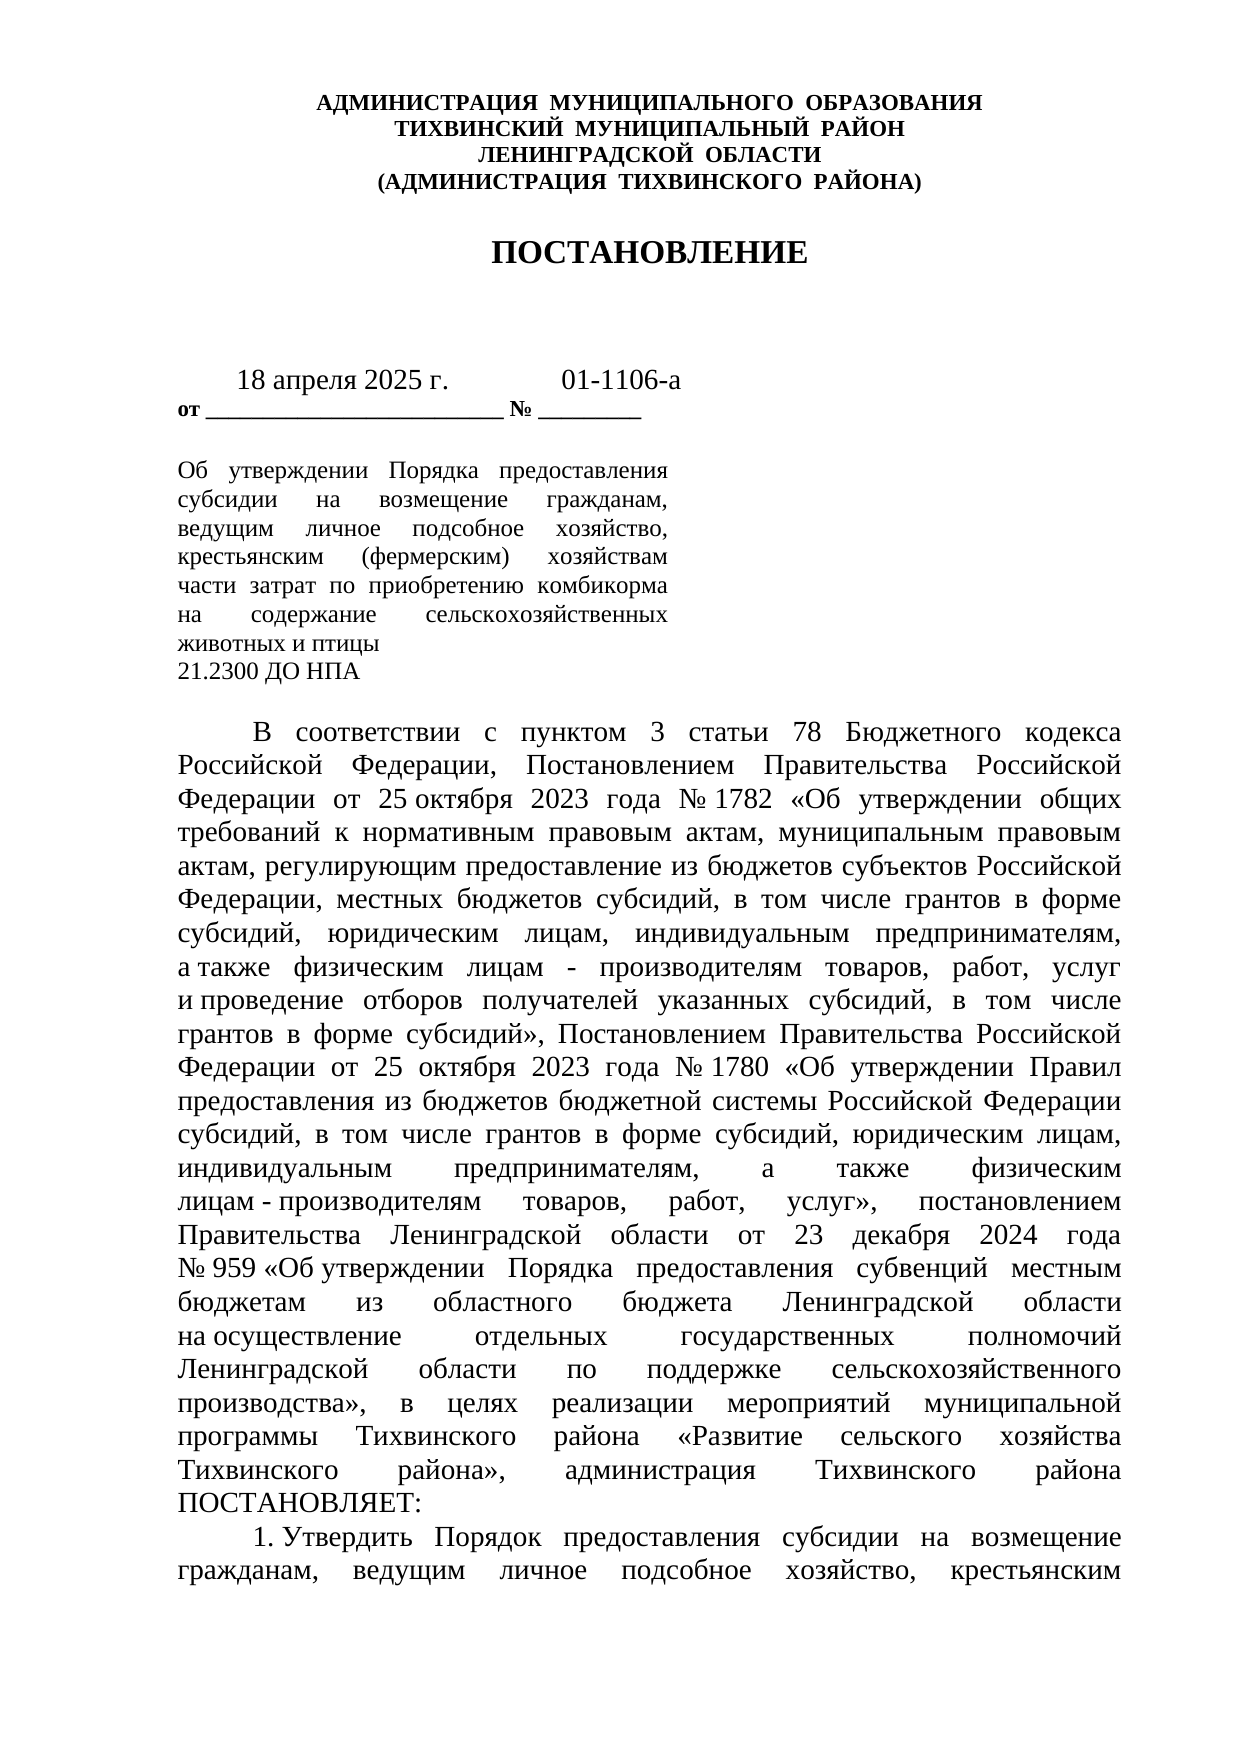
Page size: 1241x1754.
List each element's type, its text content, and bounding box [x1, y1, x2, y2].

text 18 апреля 2025 г. 01-1106-а [177, 362, 1122, 395]
subtitle АДМИНИСТРАЦИЯ МУНИЦИПАЛЬНОГО ОБРАЗОВАНИЯ [177, 89, 1122, 115]
text ПОСТАНОВЛЕНИЕ [177, 232, 1122, 271]
text В соответствии с пунктом 3 статьи 78 Бюджетного кодекса Российской Федерации, Постановлением Правительства Российской Федерации от 25 октября 2023 года № 1782 «Об утверждении общих требований к нормативным правовым актам, муниципальным правовым актам, регулирующим предоставление из бюджетов субъектов Российской Федерации, местных бюджетов субсидий, в том числе грантов в форме субсидий, юридическим лицам, индивидуальным предпринимателям, а также физическим лицам - производителям товаров, работ, услуг и проведение отборов получателей указанных субсидий, в том числе грантов в форме субсидий», Постановлением Правительства Российской Федерации от 25 октября 2023 года № 1780 «Об утверждении Правил предоставления из бюджетов бюджетной системы Российской Федерации субсидий, в том числе грантов в форме субсидий, юридическим лицам, индивидуальным предпринимателям, а также физическим лицам ‑ производителям товаров, работ, услуг», постановлением Правительства Ленинградской области от 23 декабря 2024 года № 959 «Об утверждении Порядка предоставления субвенций местным бюджетам из областного бюджета Ленинградской области на осуществление отдельных государственных полномочий Ленинградской области по поддержке сельскохозяйственного производства», в целях реализации мероприятий муниципальной программы Тихвинского района «Развитие сельского хозяйства Тихвинского района», администрация Тихвинского района ПОСТАНОВЛЯЕТ: [177, 714, 1122, 1519]
text ТИХВИНСКИЙ МУНИЦИПАЛЬНЫЙ РАЙОН [177, 115, 1122, 141]
text ЛЕНИНГРАДСКОЙ ОБЛАСТИ [177, 141, 1122, 168]
table_header Об утверждении Порядка предоставления субсидии на возмещение гражданам, ведущим личное подсобное хозяйство, крестьянским (фермерским) хозяйствам части затрат по приобретению комбикорма на содержание сельскохозяйственных животных и птицы [166, 455, 679, 656]
text 21.2300 ДО НПА [177, 656, 1122, 685]
text (АДМИНИСТРАЦИЯ ТИХВИНСКОГО РАЙОНА) [177, 168, 1122, 194]
text от __________________________ № _________ [177, 395, 1122, 422]
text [177, 1519, 1122, 1586]
